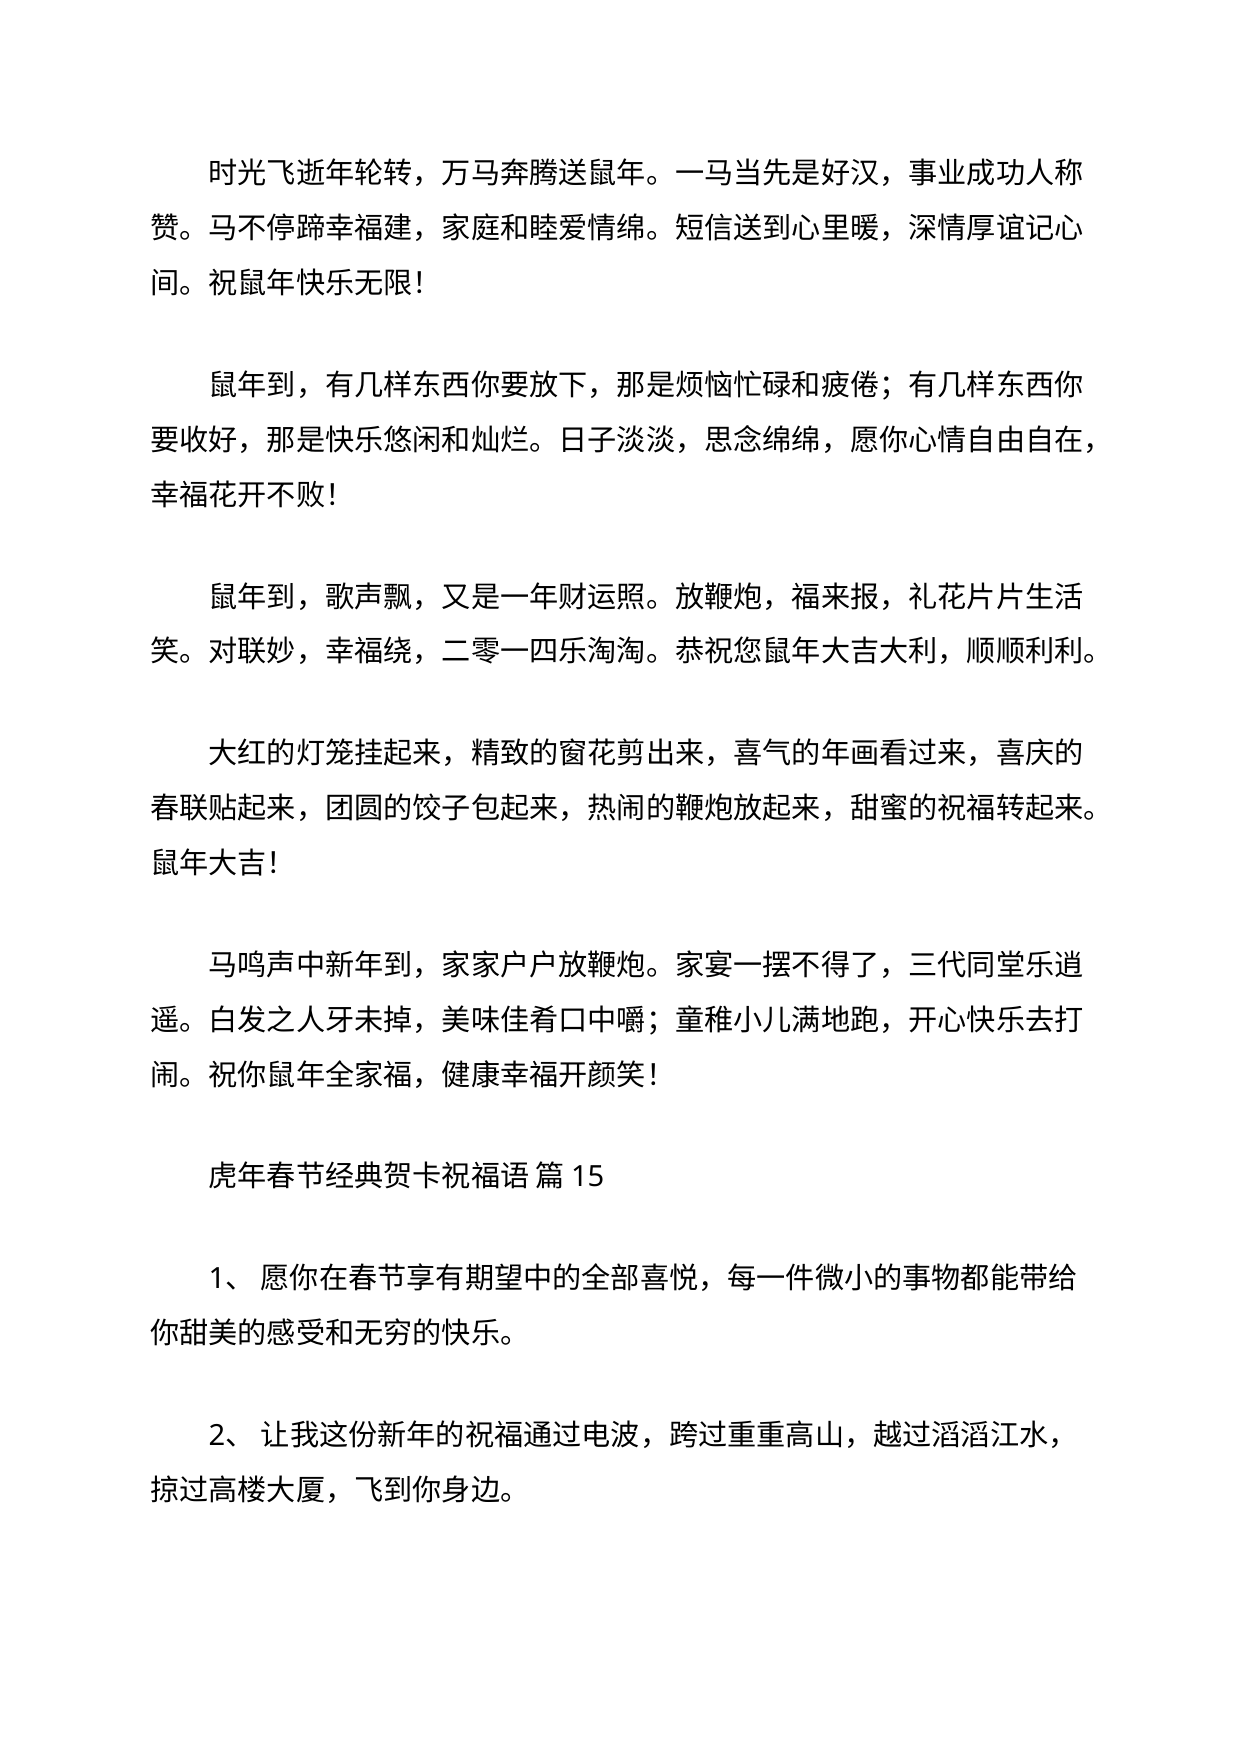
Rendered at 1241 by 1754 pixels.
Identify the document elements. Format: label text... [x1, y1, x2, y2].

text 2、 让我这份新年的祝福通过电波，跨过重重高山，越过滔滔江水，掠过高楼大厦，飞到你身边。 [150, 1412, 1090, 1509]
text 鼠年到，歌声飘，又是一年财运照。放鞭炮，福来报，礼花片片生活笑。对联妙，幸福绕，二零一四乐淘淘。恭祝您鼠年大吉大利，顺顺利利。 [150, 573, 1090, 670]
text 时光飞逝年轮转，万马奔腾送鼠年。一马当先是好汉，事业成功人称赞。马不停蹄幸福建，家庭和睦爱情绵。短信送到心里暖，深情厚谊记心间。祝鼠年快乐无限！ [150, 150, 1090, 302]
text 虎年春节经典贺卡祝福语 篇15 [150, 1153, 1090, 1195]
text 马鸣声中新年到，家家户户放鞭炮。家宴一摆不得了，三代同堂乐逍遥。白发之人牙未掉，美味佳肴口中嚼；童稚小儿满地跑，开心快乐去打闹。祝你鼠年全家福，健康幸福开颜笑！ [150, 941, 1090, 1093]
text 大红的灯笼挂起来，精致的窗花剪出来，喜气的年画看过来，喜庆的春联贴起来，团圆的饺子包起来，热闹的鞭炮放起来，甜蜜的祝福转起来。鼠年大吉！ [150, 730, 1090, 882]
text 1、 愿你在春节享有期望中的全部喜悦，每一件微小的事物都能带给你甜美的感受和无穷的快乐。 [150, 1255, 1090, 1352]
text 鼠年到，有几样东西你要放下，那是烦恼忙碌和疲倦；有几样东西你要收好，那是快乐悠闲和灿烂。日子淡淡，思念绵绵，愿你心情自由自在，幸福花开不败！ [150, 362, 1090, 514]
